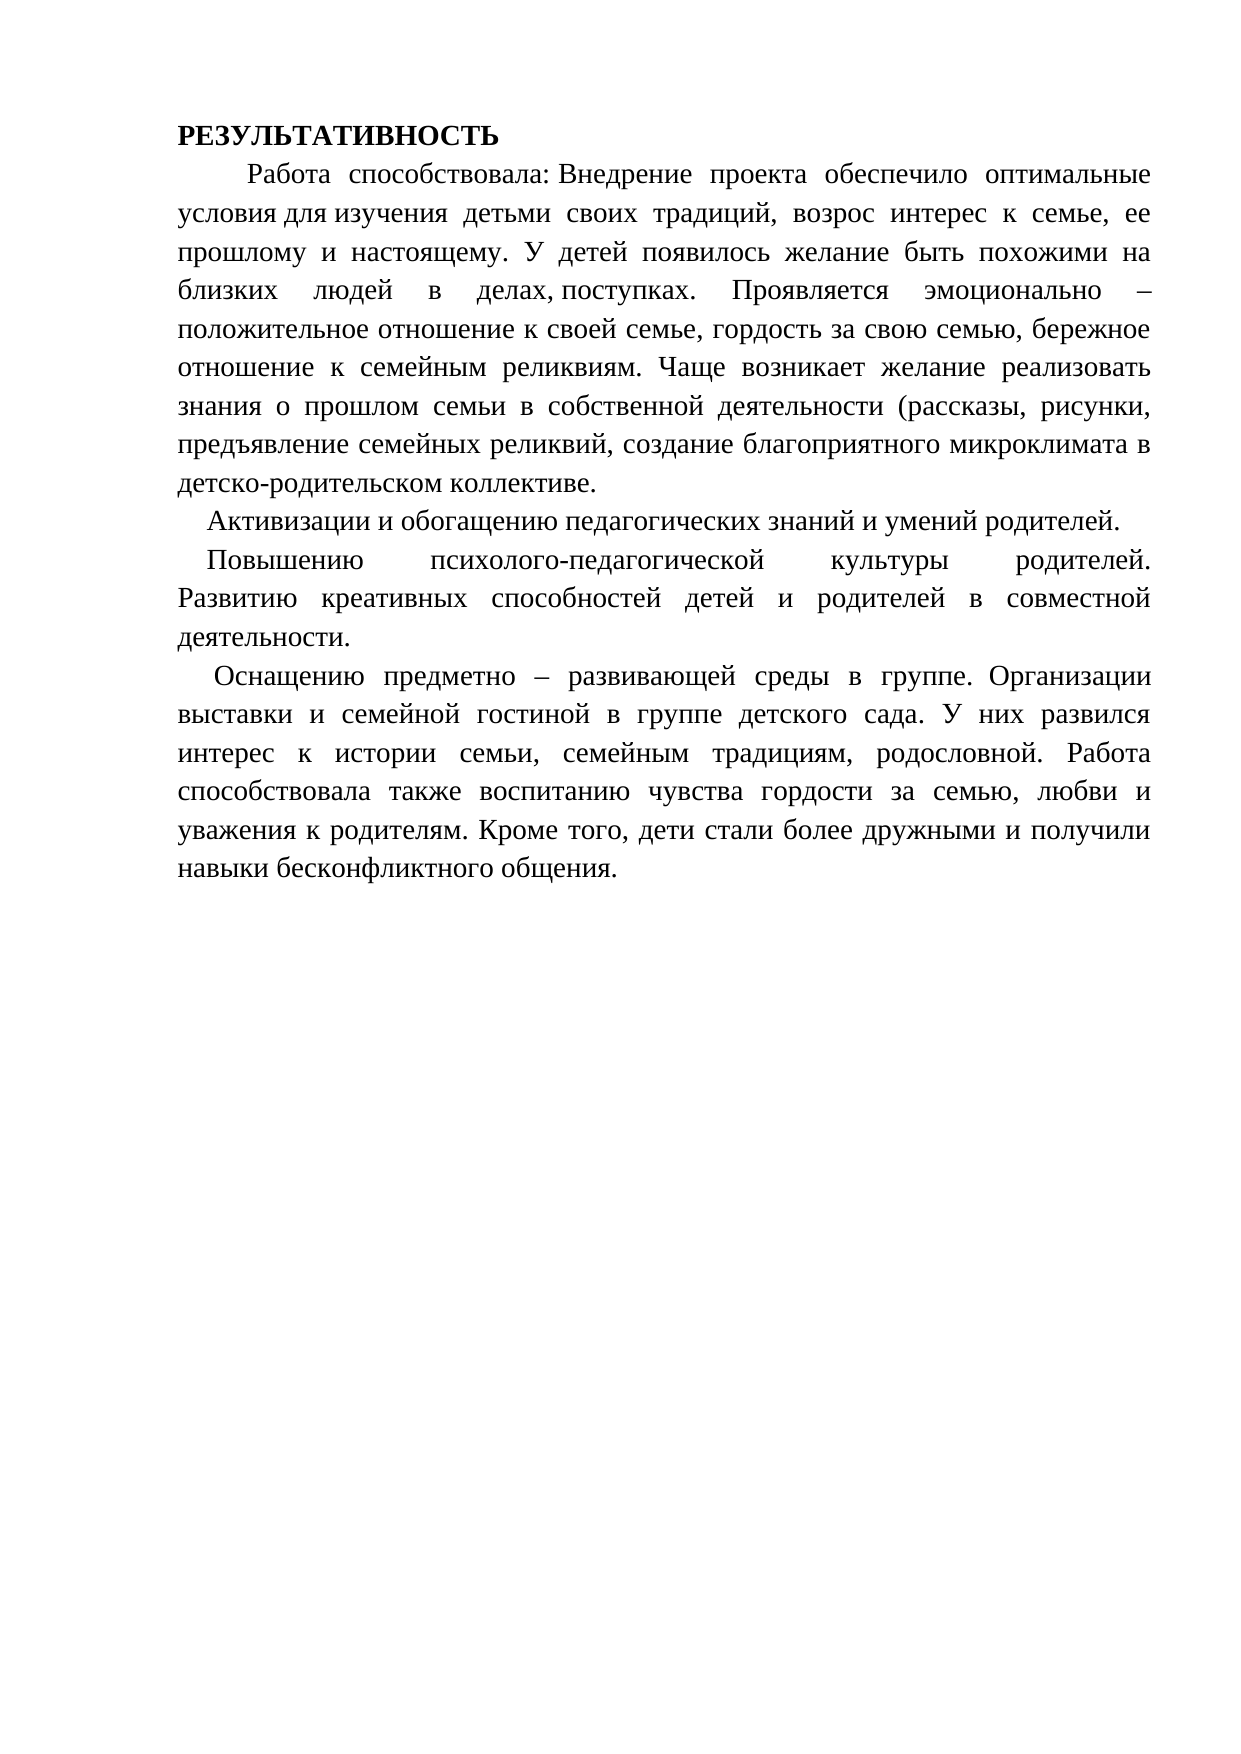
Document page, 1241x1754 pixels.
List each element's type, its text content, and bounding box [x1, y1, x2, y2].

text Повышению психолого-педагогической культуры родителей. Развитию креативных способностей детей и родителей в совместной деятельности. [177, 542, 1152, 653]
text Активизации и обогащению педагогических знаний и умений родителей. [177, 503, 1152, 537]
text Работа способствовала: Внедрение проекта обеспечило оптимальные условия для изучения детьми своих традиций, возрос интерес к семье, ее прошлому и настоящему. У детей появилось желание быть похожими на близких людей в делах, поступках. Проявляется эмоционально – положительное отношение к своей семье, гордость за свою семью, бережное отношение к семейным реликвиям. Чаще возникает желание реализовать знания о прошлом семьи в собственной деятельности (рассказы, рисунки, предъявление семейных реликвий, создание благоприятного микроклимата в детско-родительском коллективе. [177, 157, 1152, 498]
text Оснащению предметно – развивающей среды в группе. Организации выставки и семейной гостиной в группе детского сада. У них развился интерес к истории семьи, семейным традициям, родословной. Работа способствовала также воспитанию чувства гордости за семью, любви и уважения к родителям. Кроме того, дети стали более дружными и получили навыки бесконфликтного общения. [177, 658, 1152, 884]
text РЕЗУЛЬТАТИВНОСТЬ [177, 118, 1152, 152]
